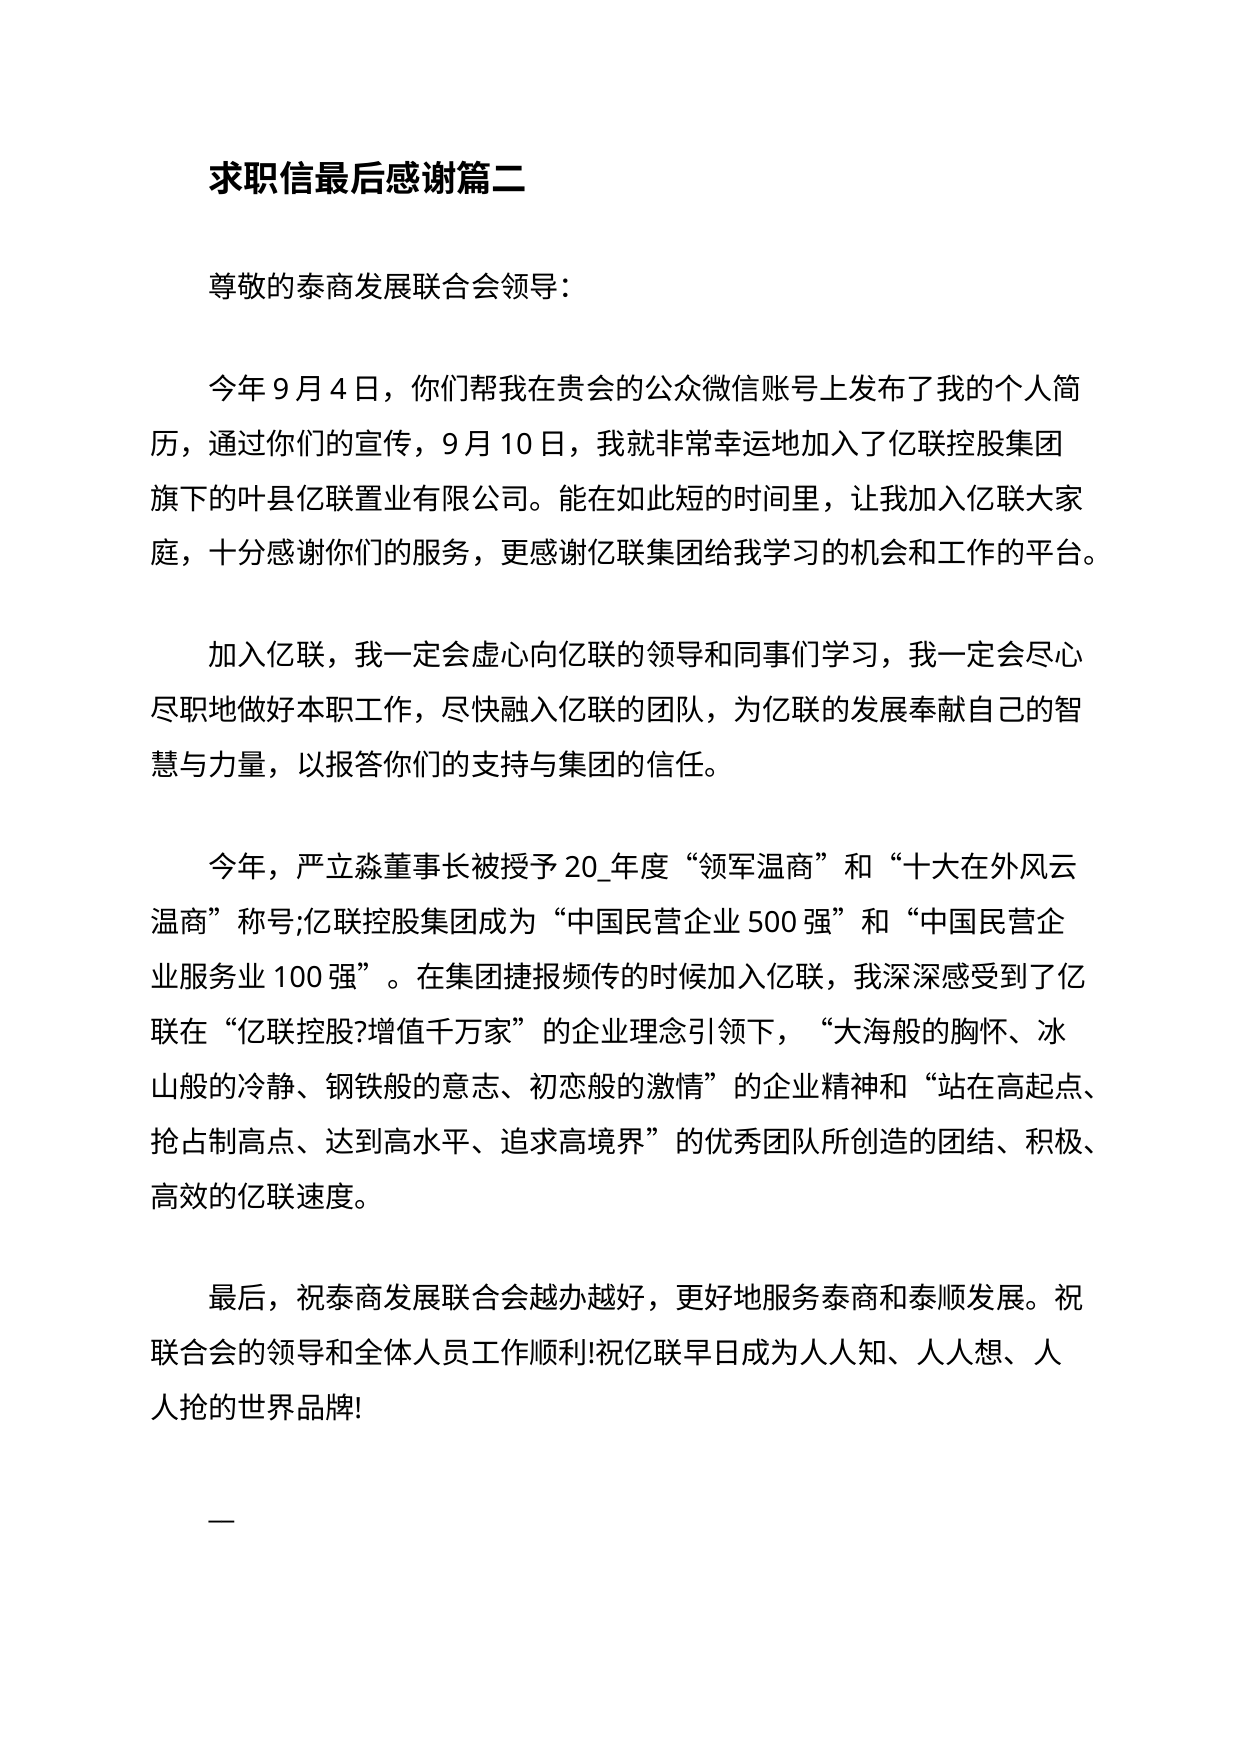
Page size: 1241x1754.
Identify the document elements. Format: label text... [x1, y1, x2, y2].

text 求职信最后感谢篇二 [150, 150, 1090, 201]
text 最后，祝泰商发展联合会越办越好，更好地服务泰商和泰顺发展。祝联合会的领导和全体人员工作顺利!祝亿联早日成为人人知、人人想、人人抢的世界品牌! [150, 1275, 1090, 1427]
text __ [150, 1487, 1090, 1527]
text 尊敬的泰商发展联合会领导： [150, 263, 1090, 306]
text 加入亿联，我一定会虚心向亿联的领导和同事们学习，我一定会尽心尽职地做好本职工作，尽快融入亿联的团队，为亿联的发展奉献自己的智慧与力量，以报答你们的支持与集团的信任。 [150, 632, 1090, 784]
text 今年9月4日，你们帮我在贵会的公众微信账号上发布了我的个人简历，通过你们的宣传，9月10日，我就非常幸运地加入了亿联控股集团旗下的叶县亿联置业有限公司。能在如此短的时间里，让我加入亿联大家庭，十分感谢你们的服务，更感谢亿联集团给我学习的机会和工作的平台。 [150, 365, 1090, 572]
text 今年，严立淼董事长被授予20_年度“领军温商”和“十大在外风云温商”称号;亿联控股集团成为“中国民营企业500强”和“中国民营企业服务业100强”。在集团捷报频传的时候加入亿联，我深深感受到了亿联在“亿联控股?增值千万家”的企业理念引领下，“大海般的胸怀、冰山般的冷静、钢铁般的意志、初恋般的激情”的企业精神和“站在高起点、抢占制高点、达到高水平、追求高境界”的优秀团队所创造的团结、积极、高效的亿联速度。 [150, 843, 1090, 1216]
